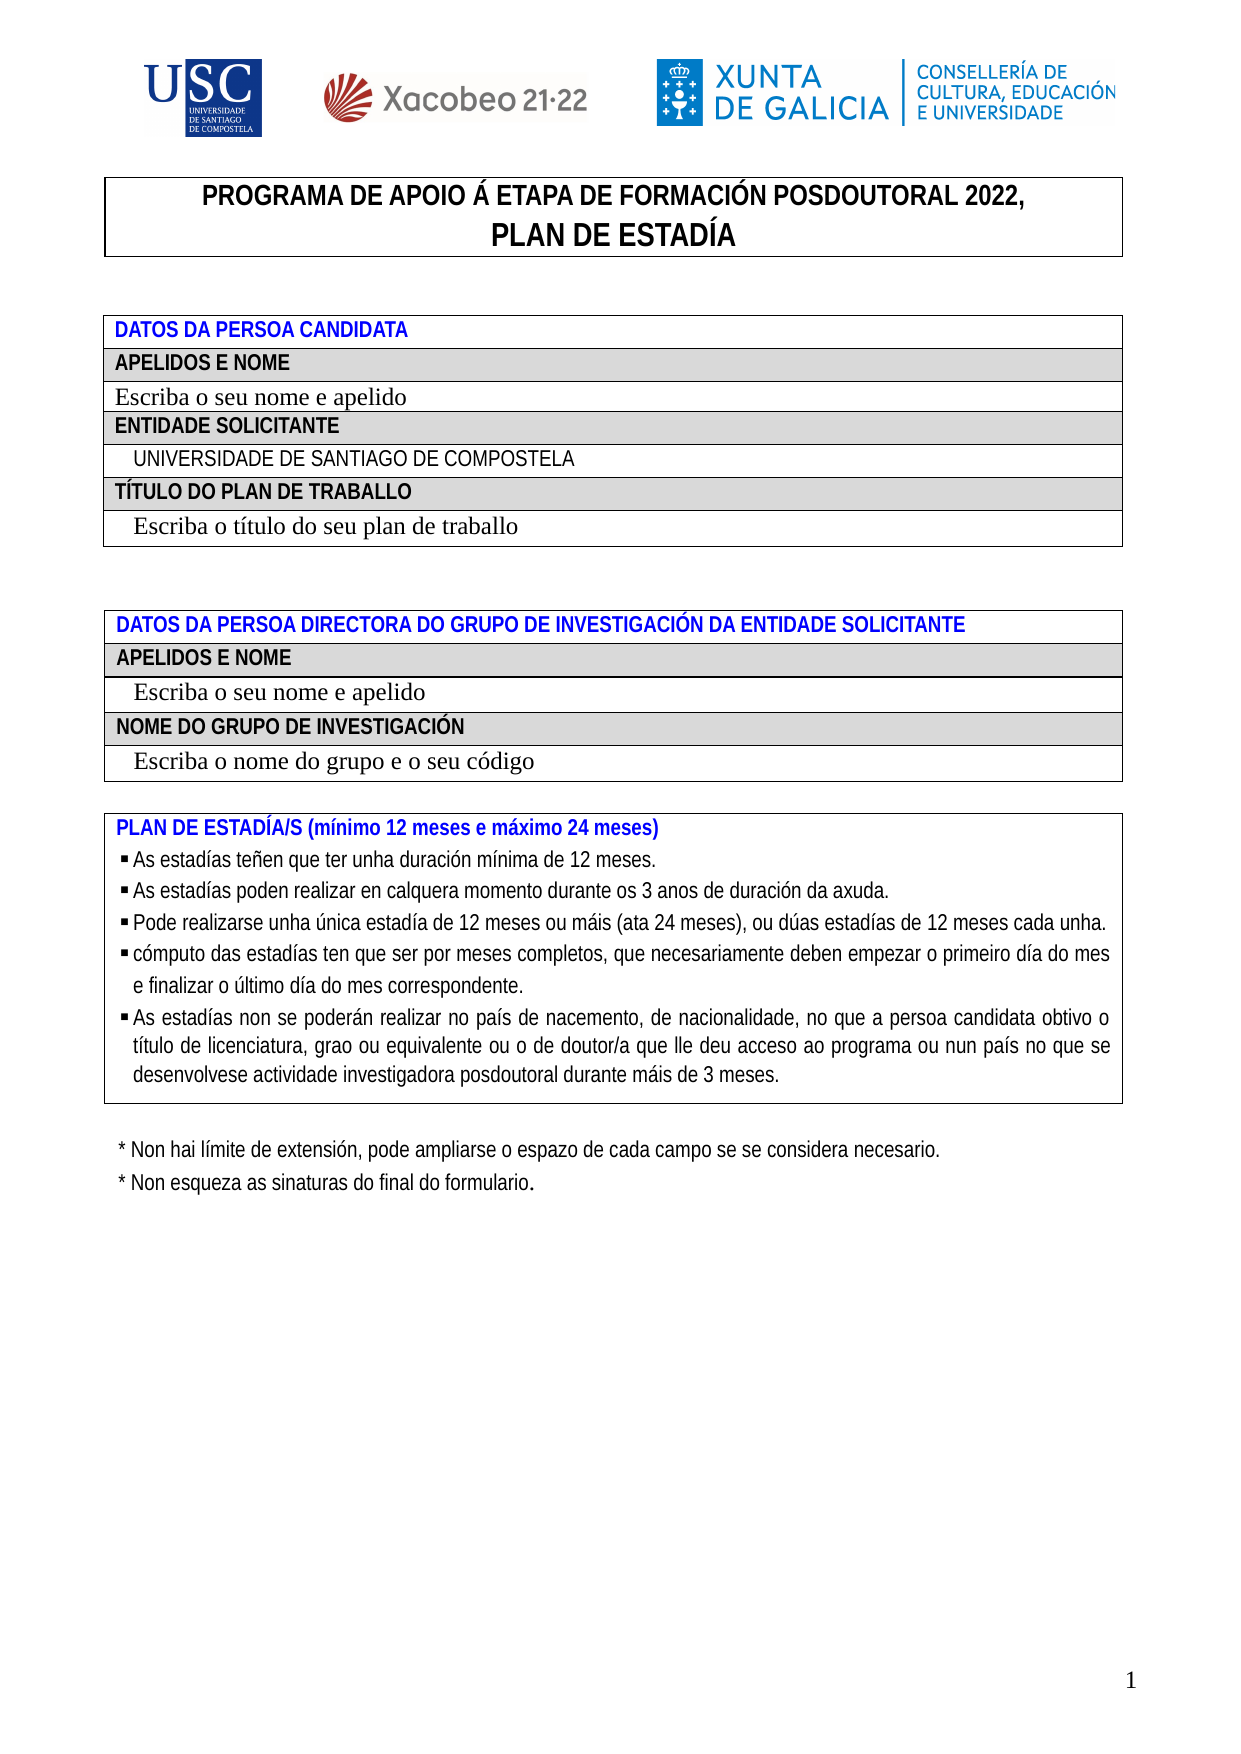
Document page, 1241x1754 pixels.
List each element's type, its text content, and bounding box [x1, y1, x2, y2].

table_cell APELIDOS E NOME [104, 349, 1122, 381]
text * Non esqueza as sinaturas do final do formulario. [118, 1167, 1137, 1196]
picture [144, 59, 262, 137]
table_cell APELIDOS E NOME [105, 644, 1122, 676]
table_cell ENTIDADE SOLICITANTE [104, 412, 1122, 444]
table_header DATOS DA PERSOA CANDIDATA [104, 316, 1122, 348]
picture [322, 72, 590, 123]
table_cell TÍTULO DO PLAN DE TRABALLO [104, 478, 1122, 510]
table_header DATOS DA PERSOA DIRECTORA DO GRUPO DE INVESTIGACIÓN DA ENTIDADE SOLICITANTE [105, 611, 1122, 643]
table_cell NOME DO GRUPO DE INVESTIGACIÓN [105, 713, 1122, 745]
table_cell UNIVERSIDADE DE SANTIAGO DE COMPOSTELA [104, 445, 1122, 477]
table_header PROGRAMA DE APOIO Á ETAPA DE FORMACIÓN POSDOUTORAL 2022, PLAN DE ESTADÍA [106, 178, 1122, 256]
table_header PLAN DE ESTADÍA/S (mínimo 12 meses e máximo 24 meses) As estadías teñen que ter unha duración mínima de 12 meses. As estadías poden realizar en calquera momento durante os 3 anos de duración da axuda. Pode realizarse unha única estadía de 12 meses ou máis (ata 24 meses), ou dúas estadías de 12 meses cada unha. cómputo das estadías ten que ser por meses completos, que necesariamente deben empezar o primeiro día do mes e finalizar o último día do mes correspondente. As estadías non se poderán realizar no país de nacemento, de nacionalidade, no que a persoa candidata obtivo o título de licenciatura, grao ou equivalente ou o de doutor/a que lle deu acceso ao programa ou nun país no que se desenvolvese actividade investigadora posdoutoral durante máis de 3 meses. [105, 814, 1122, 1103]
text * Non hai límite de extensión, pode ampliarse o espazo de cada campo se se considera necesario. [118, 1136, 1137, 1162]
